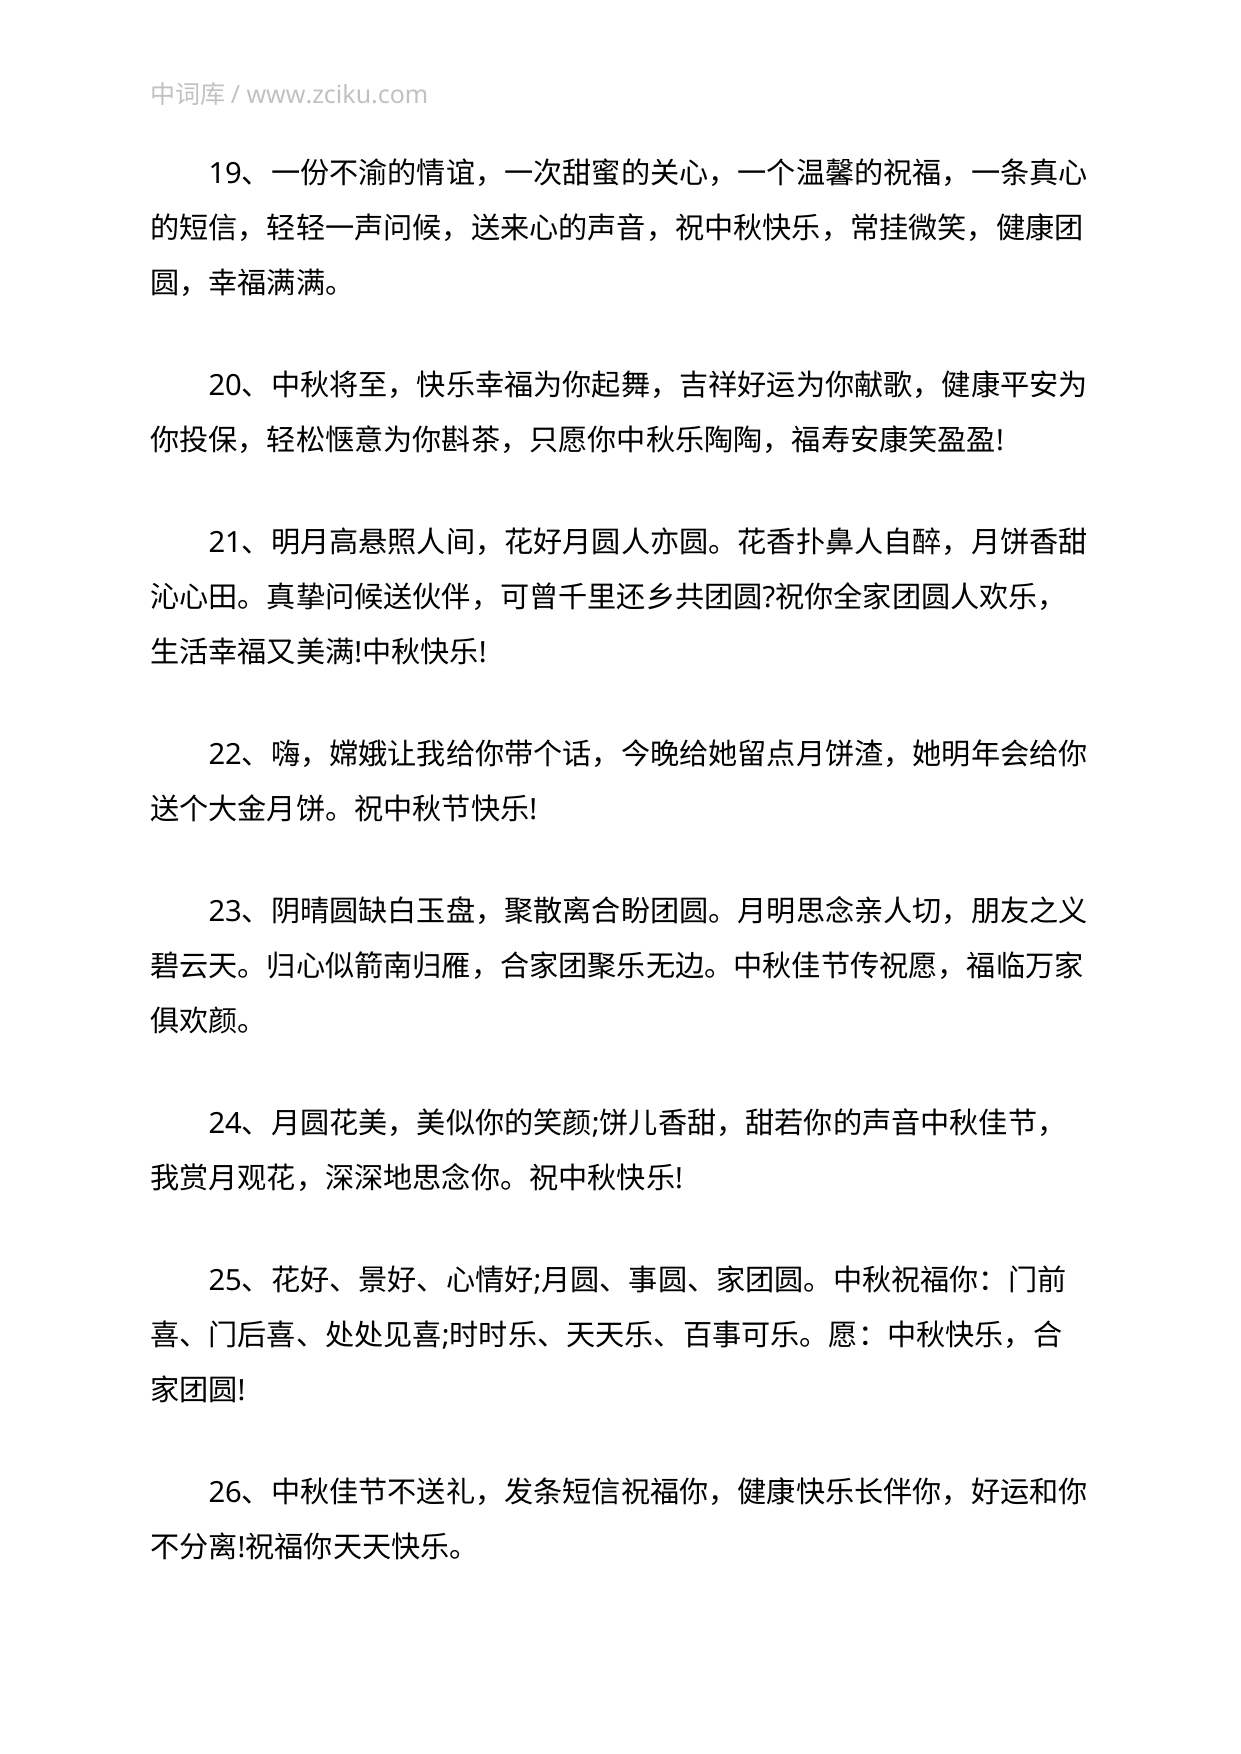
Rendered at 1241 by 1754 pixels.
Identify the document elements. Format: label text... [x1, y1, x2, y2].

text 21、明月高悬照人间，花好月圆人亦圆。花香扑鼻人自醉，月饼香甜沁心田。真挚问候送伙伴，可曾千里还乡共团圆?祝你全家团圆人欢乐，生活幸福又美满!中秋快乐! [150, 519, 1090, 671]
text 20、中秋将至，快乐幸福为你起舞，吉祥好运为你献歌，健康平安为你投保，轻松惬意为你斟茶，只愿你中秋乐陶陶，福寿安康笑盈盈! [150, 362, 1090, 459]
text 23、阴晴圆缺白玉盘，聚散离合盼团圆。月明思念亲人切，朋友之义碧云天。归心似箭南归雁，合家团聚乐无边。中秋佳节传祝愿，福临万家俱欢颜。 [150, 888, 1090, 1040]
text 26、中秋佳节不送礼，发条短信祝福你，健康快乐长伴你，好运和你不分离!祝福你天天快乐。 [150, 1468, 1090, 1566]
text 22、嗨，嫦娥让我给你带个话，今晚给她留点月饼渣，她明年会给你送个大金月饼。祝中秋节快乐! [150, 731, 1090, 828]
text 25、花好、景好、心情好;月圆、事圆、家团圆。中秋祝福你：门前喜、门后喜、处处见喜;时时乐、天天乐、百事可乐。愿：中秋快乐，合家团圆! [150, 1256, 1090, 1409]
text 24、月圆花美，美似你的笑颜;饼儿香甜，甜若你的声音中秋佳节，我赏月观花，深深地思念你。祝中秋快乐! [150, 1099, 1090, 1197]
text 19、一份不渝的情谊，一次甜蜜的关心，一个温馨的祝福，一条真心的短信，轻轻一声问候，送来心的声音，祝中秋快乐，常挂微笑，健康团圆，幸福满满。 [150, 150, 1090, 302]
